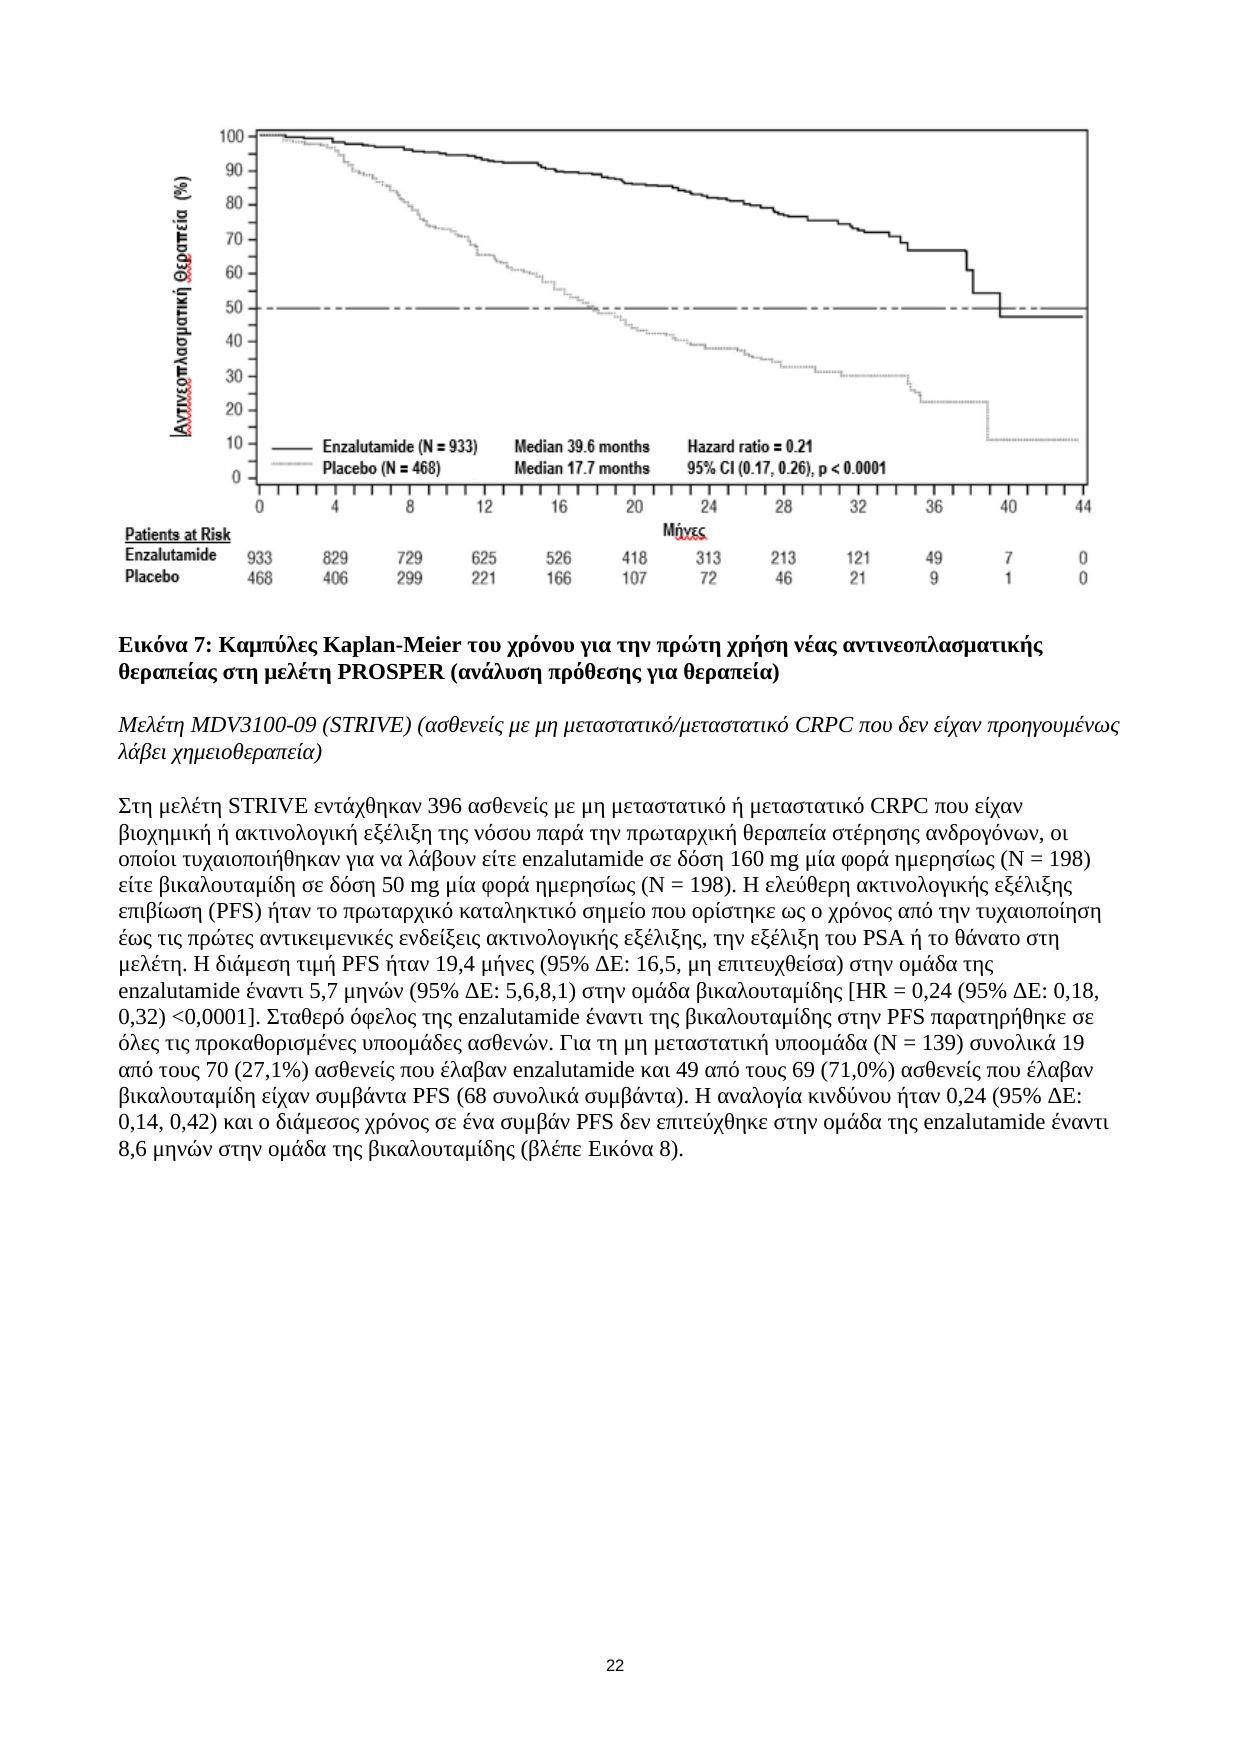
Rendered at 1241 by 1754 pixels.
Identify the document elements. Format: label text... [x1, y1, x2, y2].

text Στη μελέτη STRIVE εντάχθηκαν 396 ασθενείς με μη μεταστατικό ή μεταστατικό CRPC που είχαν βιοχημική ή ακτινολογική εξέλιξη της νόσου παρά την πρωταρχική θεραπεία στέρησης ανδρογόνων, οι οποίοι τυχαιοποιήθηκαν για να λάβουν είτε enzalutamide σε δόση 160 mg μία φορά ημερησίως (N = 198) είτε βικαλουταμίδη σε δόση 50 mg μία φορά ημερησίως (N = 198). Η ελεύθερη ακτινολογικής εξέλιξης επιβίωση (PFS) ήταν το πρωταρχικό καταληκτικό σημείο που ορίστηκε ως ο χρόνος από την τυχαιοποίηση έως τις πρώτες αντικειμενικές ενδείξεις ακτινολογικής εξέλιξης, την εξέλιξη του PSA ή το θάνατο στη μελέτη. Η διάμεση τιμή PFS ήταν 19,4 μήνες (95% ΔΕ: 16,5, μη επιτευχθείσα) στην ομάδα της enzalutamide έναντι 5,7 μηνών (95% ΔΕ: 5,6,8,1) στην ομάδα βικαλουταμίδης [HR = 0,24 (95% ΔΕ: 0,18, 0,32) <0,0001]. Σταθερό όφελος της enzalutamide έναντι της βικαλουταμίδης στην PFS παρατηρήθηκε σε όλες τις προκαθορισμένες υποομάδες ασθενών. Για τη μη μεταστατική υποομάδα (N = 139) συνολικά 19 από τους 70 (27,1%) ασθενείς που έλαβαν enzalutamide και 49 από τους 69 (71,0%) ασθενείς που έλαβαν βικαλουταμίδη είχαν συμβάντα PFS (68 συνολικά συμβάντα). Η αναλογία κινδύνου ήταν 0,24 (95% ΔΕ: 0,14, 0,42) και ο διάμεσος χρόνος σε ένα συμβάν PFS δεν επιτεύχθηκε στην ομάδα της enzalutamide έναντι 8,6 μηνών στην ομάδα της βικαλουταμίδης (βλέπε Eικόνα 8). [118, 792, 1122, 1161]
picture [118, 118, 1122, 604]
text Μελέτη MDV3100-09 (STRIVE) (ασθενείς με μη μεταστατικό/μεταστατικό CRPC που δεν είχαν προηγουμένως λάβει χημειοθεραπεία) [118, 711, 1122, 765]
text Εικόνα 7: Καμπύλες Kaplan-Meier του χρόνου για την πρώτη χρήση νέας αντινεοπλασματικής θεραπείας στη μελέτη PROSPER (ανάλυση πρόθεσης για θεραπεία) [118, 630, 1122, 684]
